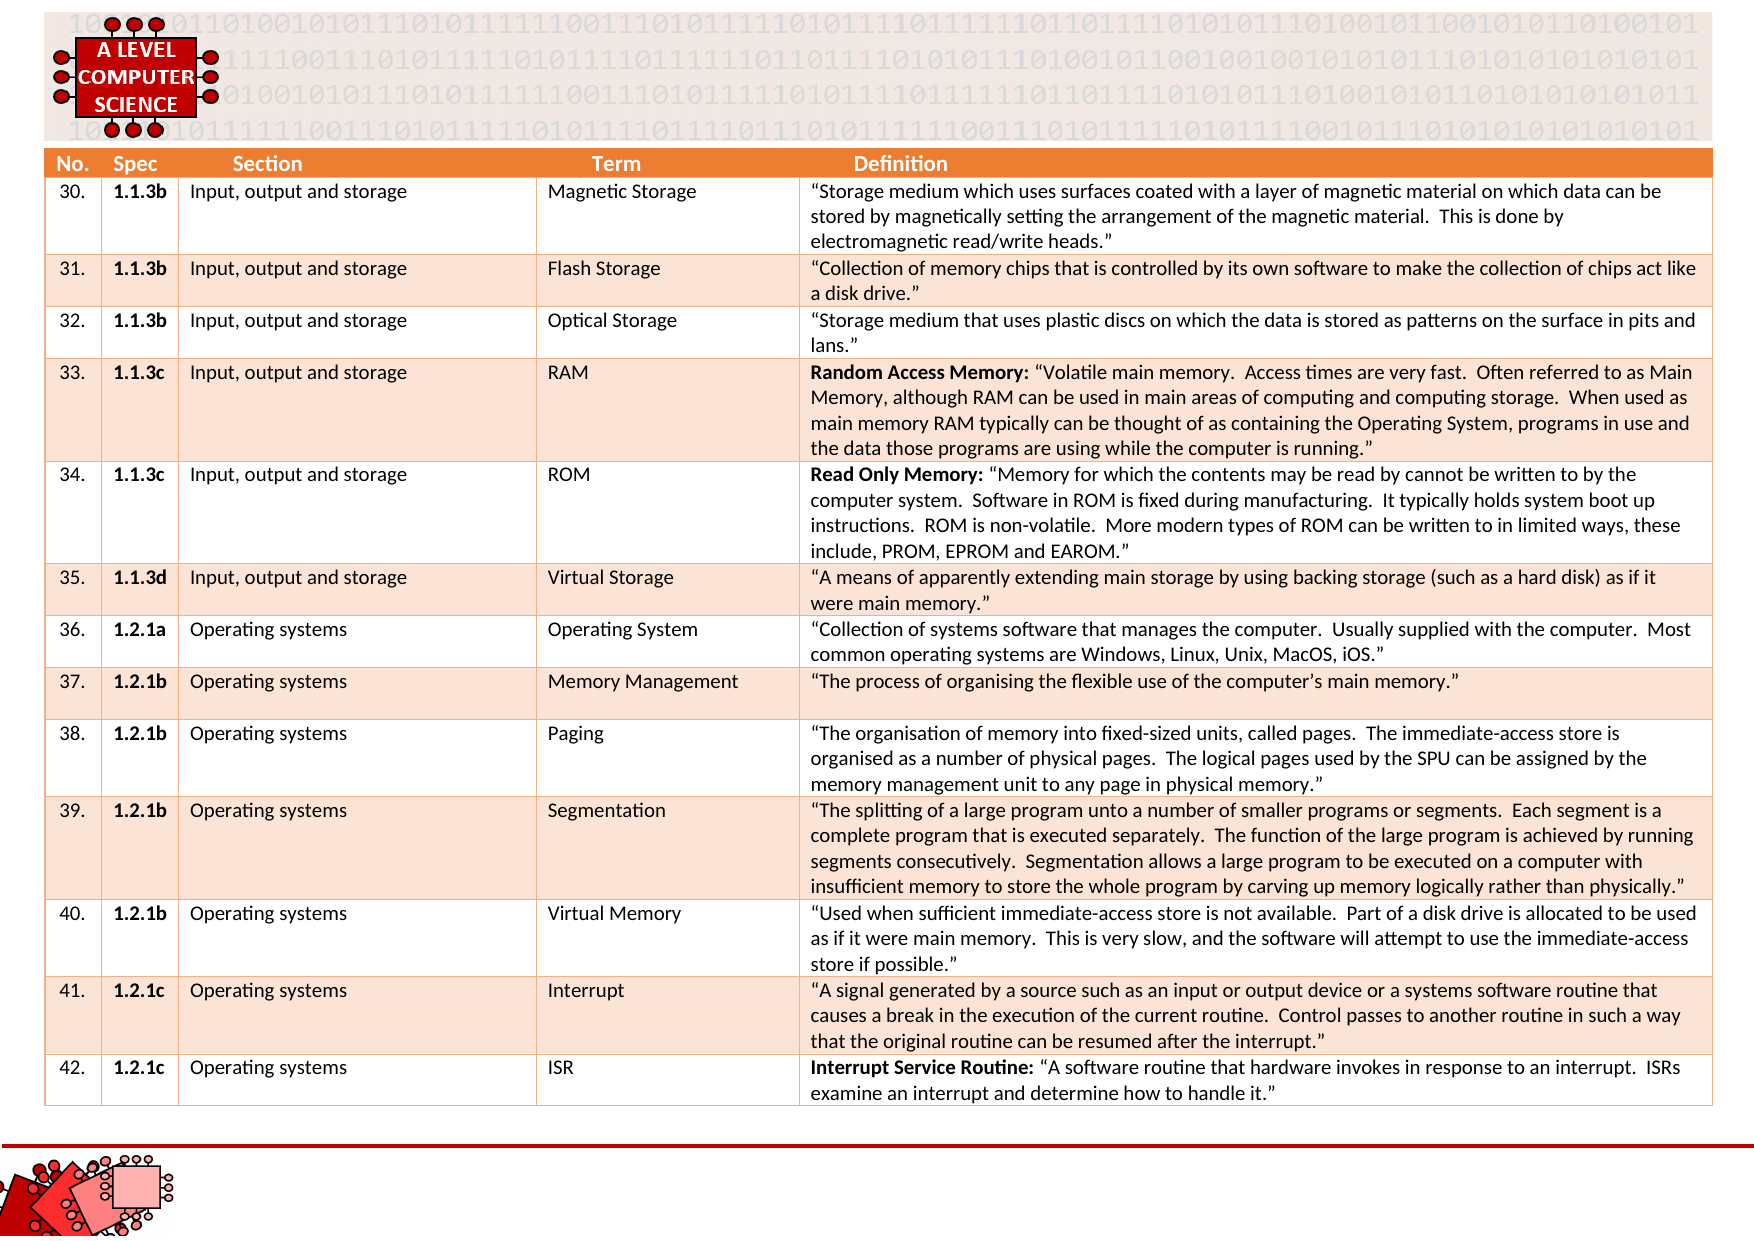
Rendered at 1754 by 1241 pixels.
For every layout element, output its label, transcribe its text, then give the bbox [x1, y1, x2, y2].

table_cell Operating systems [179, 720, 536, 796]
table_cell ISR [537, 1055, 799, 1105]
table_cell [46, 178, 101, 254]
table_cell “A signal generated by a source such as an input or output device or a systems software routine that causes a break in the execution of the current routine. Control passes to another routine in such a way that the original routine can be resumed after the interrupt.” [800, 977, 1712, 1053]
table_cell [46, 1055, 101, 1105]
table_cell Operating systems [179, 1055, 536, 1105]
table_cell “Collection of systems software that manages the computer. Usually supplied with the computer. Most common operating systems are Windows, Linux, Unix, MacOS, iOS.” [800, 616, 1712, 667]
table_cell “Used when sufficient immediate-access store is not available. Part of a disk drive is allocated to be used as if it were main memory. This is very slow, and the software will attempt to use the immediate-access store if possible.” [800, 900, 1712, 976]
table_cell 1.1.3b [102, 307, 178, 358]
table_cell Virtual Memory [537, 900, 799, 976]
table_cell 1.2.1c [102, 1055, 178, 1105]
table_cell Paging [537, 720, 799, 796]
table_cell [46, 359, 101, 461]
table_cell 1.2.1b [102, 797, 178, 899]
table_cell Interrupt [537, 977, 799, 1053]
table_cell Flash Storage [537, 255, 799, 306]
table_cell “The splitting of a large program unto a number of smaller programs or segments. Each segment is a complete program that is executed separately. The function of the large program is achieved by running segments consecutively. Segmentation allows a large program to be executed on a computer with insufficient memory to store the whole program by carving up memory logically rather than physically.” [800, 797, 1712, 899]
table_header Spec [102, 149, 221, 177]
table_cell [46, 255, 101, 306]
table_cell “The organisation of memory into fixed-sized units, called pages. The immediate-access store is organised as a number of physical pages. The logical pages used by the SPU can be assigned by the memory management unit to any page in physical memory.” [800, 720, 1712, 796]
table_cell Optical Storage [537, 307, 799, 358]
table_cell Input, output and storage [179, 564, 536, 615]
table_cell [46, 900, 101, 976]
table_cell [46, 720, 101, 796]
table_cell “The process of organising the flexible use of the computer’s main memory.” [800, 668, 1712, 719]
table_cell Read Only Memory: “Memory for which the contents may be read by cannot be written to by the computer system. Software in ROM is fixed during manufacturing. It typically holds system boot up instructions. ROM is non-volatile. More modern types of ROM can be written to in limited ways, these include, PROM, EPROM and EAROM.” [800, 462, 1712, 563]
table_cell 1.1.3c [102, 462, 178, 563]
table_cell 1.2.1b [102, 668, 178, 719]
table_cell Magnetic Storage [537, 178, 799, 254]
table_cell “Collection of memory chips that is controlled by its own software to make the collection of chips act like a disk drive.” [800, 255, 1712, 306]
picture [43, 12, 1713, 141]
table_cell Input, output and storage [179, 307, 536, 358]
table_cell [46, 797, 101, 899]
table_cell Input, output and storage [179, 462, 536, 563]
table_cell Operating System [537, 616, 799, 667]
table_cell 1.2.1a [102, 616, 178, 667]
table_header No. [46, 149, 101, 177]
table_cell “Storage medium which uses surfaces coated with a layer of magnetic material on which data can be stored by magnetically setting the arrangement of the magnetic material. This is done by electromagnetic read/write heads.” [800, 178, 1712, 254]
table_cell Segmentation [537, 797, 799, 899]
table_cell [46, 977, 101, 1053]
table_cell “A means of apparently extending main storage by using backing storage (such as a hard disk) as if it were main memory.” [800, 564, 1712, 615]
table_cell Input, output and storage [179, 359, 536, 461]
table_cell 1.1.3b [102, 178, 178, 254]
table_cell 1.1.3d [102, 564, 178, 615]
table_cell [46, 462, 101, 563]
table_header Section [222, 149, 580, 177]
table_cell Input, output and storage [179, 178, 536, 254]
table_cell Virtual Storage [537, 564, 799, 615]
table_cell “Storage medium that uses plastic discs on which the data is stored as patterns on the surface in pits and lans.” [800, 307, 1712, 358]
table_header Term [581, 149, 842, 177]
table_cell ROM [537, 462, 799, 563]
table_cell Operating systems [179, 900, 536, 976]
table_cell RAM [537, 359, 799, 461]
table_header Definition [843, 149, 1712, 177]
table_cell Operating systems [179, 616, 536, 667]
table_cell 1.1.3b [102, 255, 178, 306]
table_cell Operating systems [179, 668, 536, 719]
table_cell 1.2.1b [102, 900, 178, 976]
table_cell [46, 616, 101, 667]
picture [0, 1150, 174, 1236]
table_cell 1.1.3c [102, 359, 178, 461]
table_cell 1.2.1c [102, 977, 178, 1053]
table_cell Operating systems [179, 977, 536, 1053]
table_cell Operating systems [179, 797, 536, 899]
table_cell Memory Management [537, 668, 799, 719]
table_cell Interrupt Service Routine: “A software routine that hardware invokes in response to an interrupt. ISRs examine an interrupt and determine how to handle it.” [800, 1055, 1712, 1105]
table_cell [46, 307, 101, 358]
table_cell 1.2.1b [102, 720, 178, 796]
table_cell [46, 668, 101, 719]
table_cell Input, output and storage [179, 255, 536, 306]
table_cell Random Access Memory: “Volatile main memory. Access times are very fast. Often referred to as Main Memory, although RAM can be used in main areas of computing and computing storage. When used as main memory RAM typically can be thought of as containing the Operating System, programs in use and the data those programs are using while the computer is running.” [800, 359, 1712, 461]
table_cell [46, 564, 101, 615]
